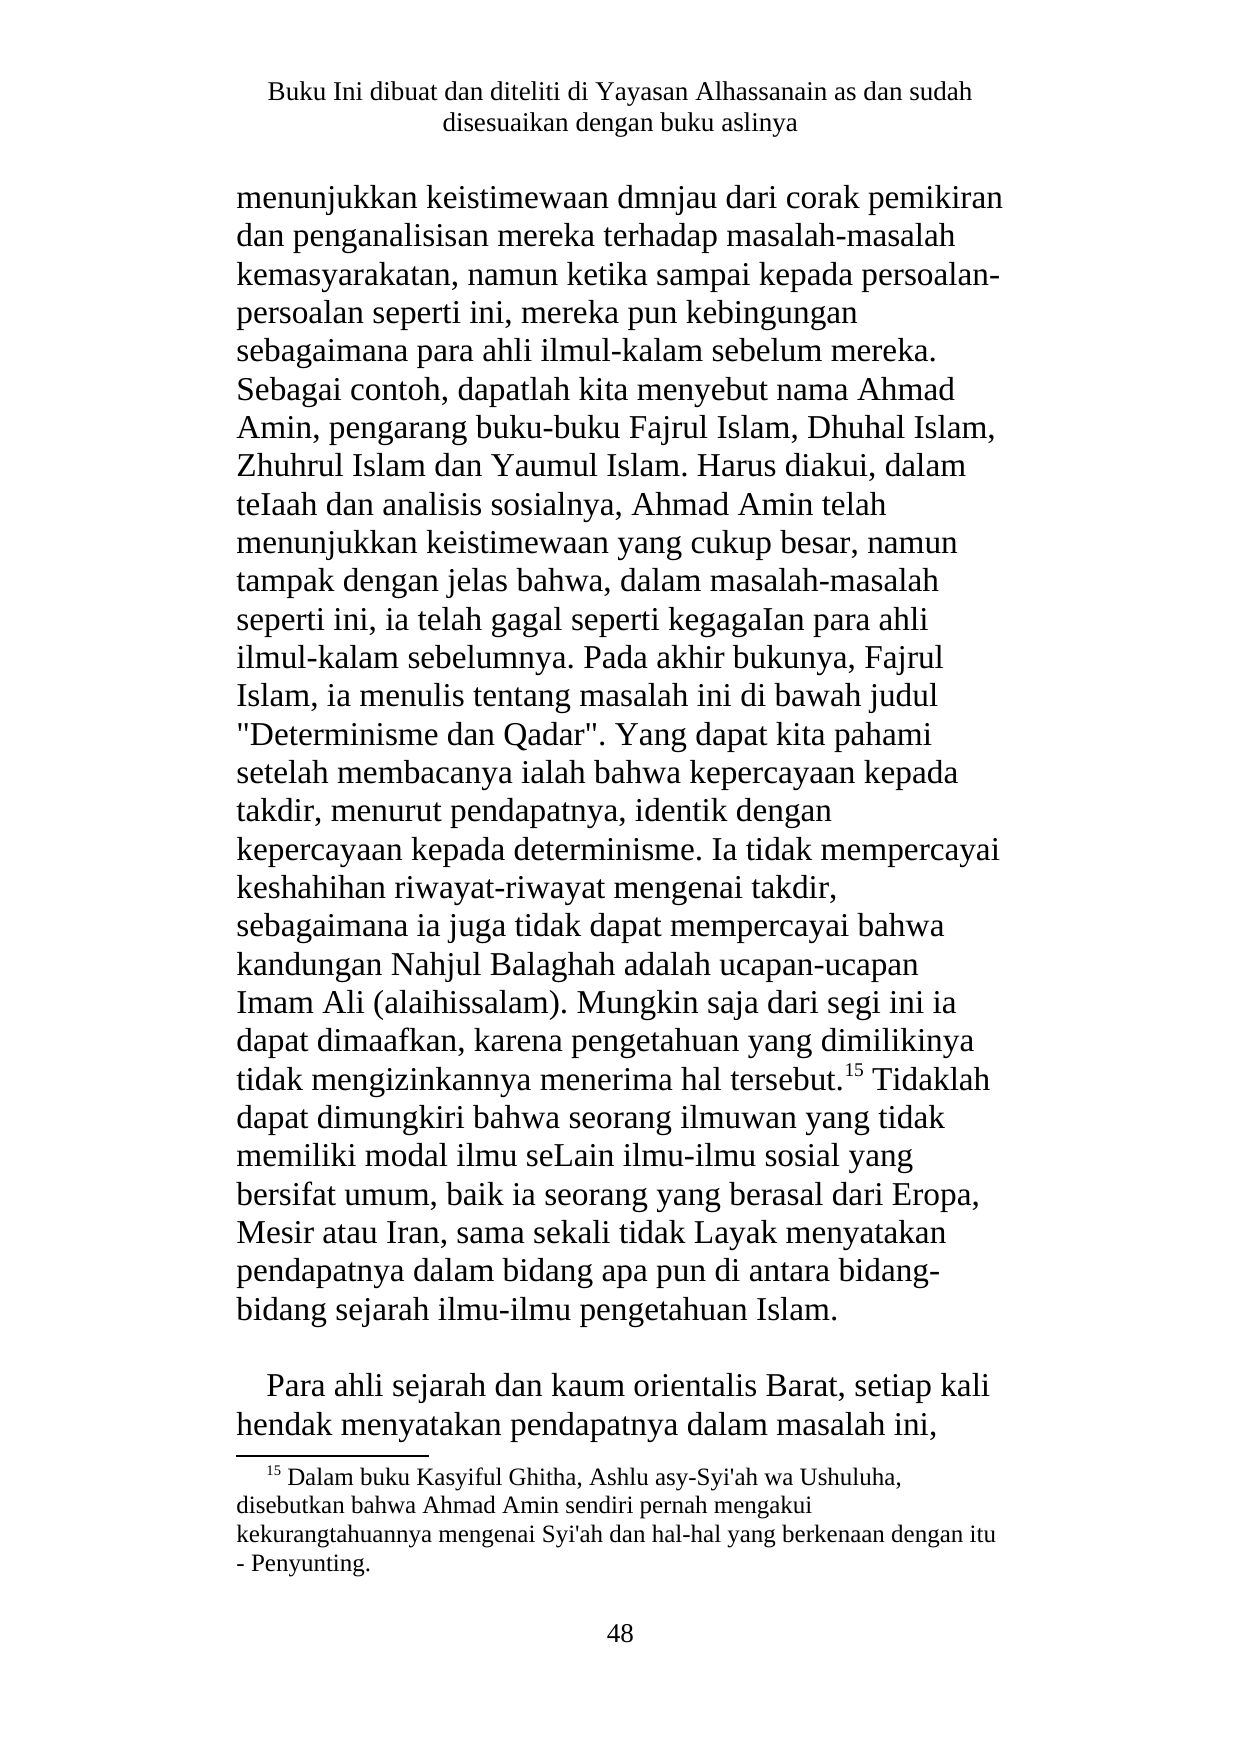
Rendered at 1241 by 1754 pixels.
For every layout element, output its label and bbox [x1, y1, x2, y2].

text [236, 177, 1004, 1327]
text [236, 1366, 1004, 1442]
